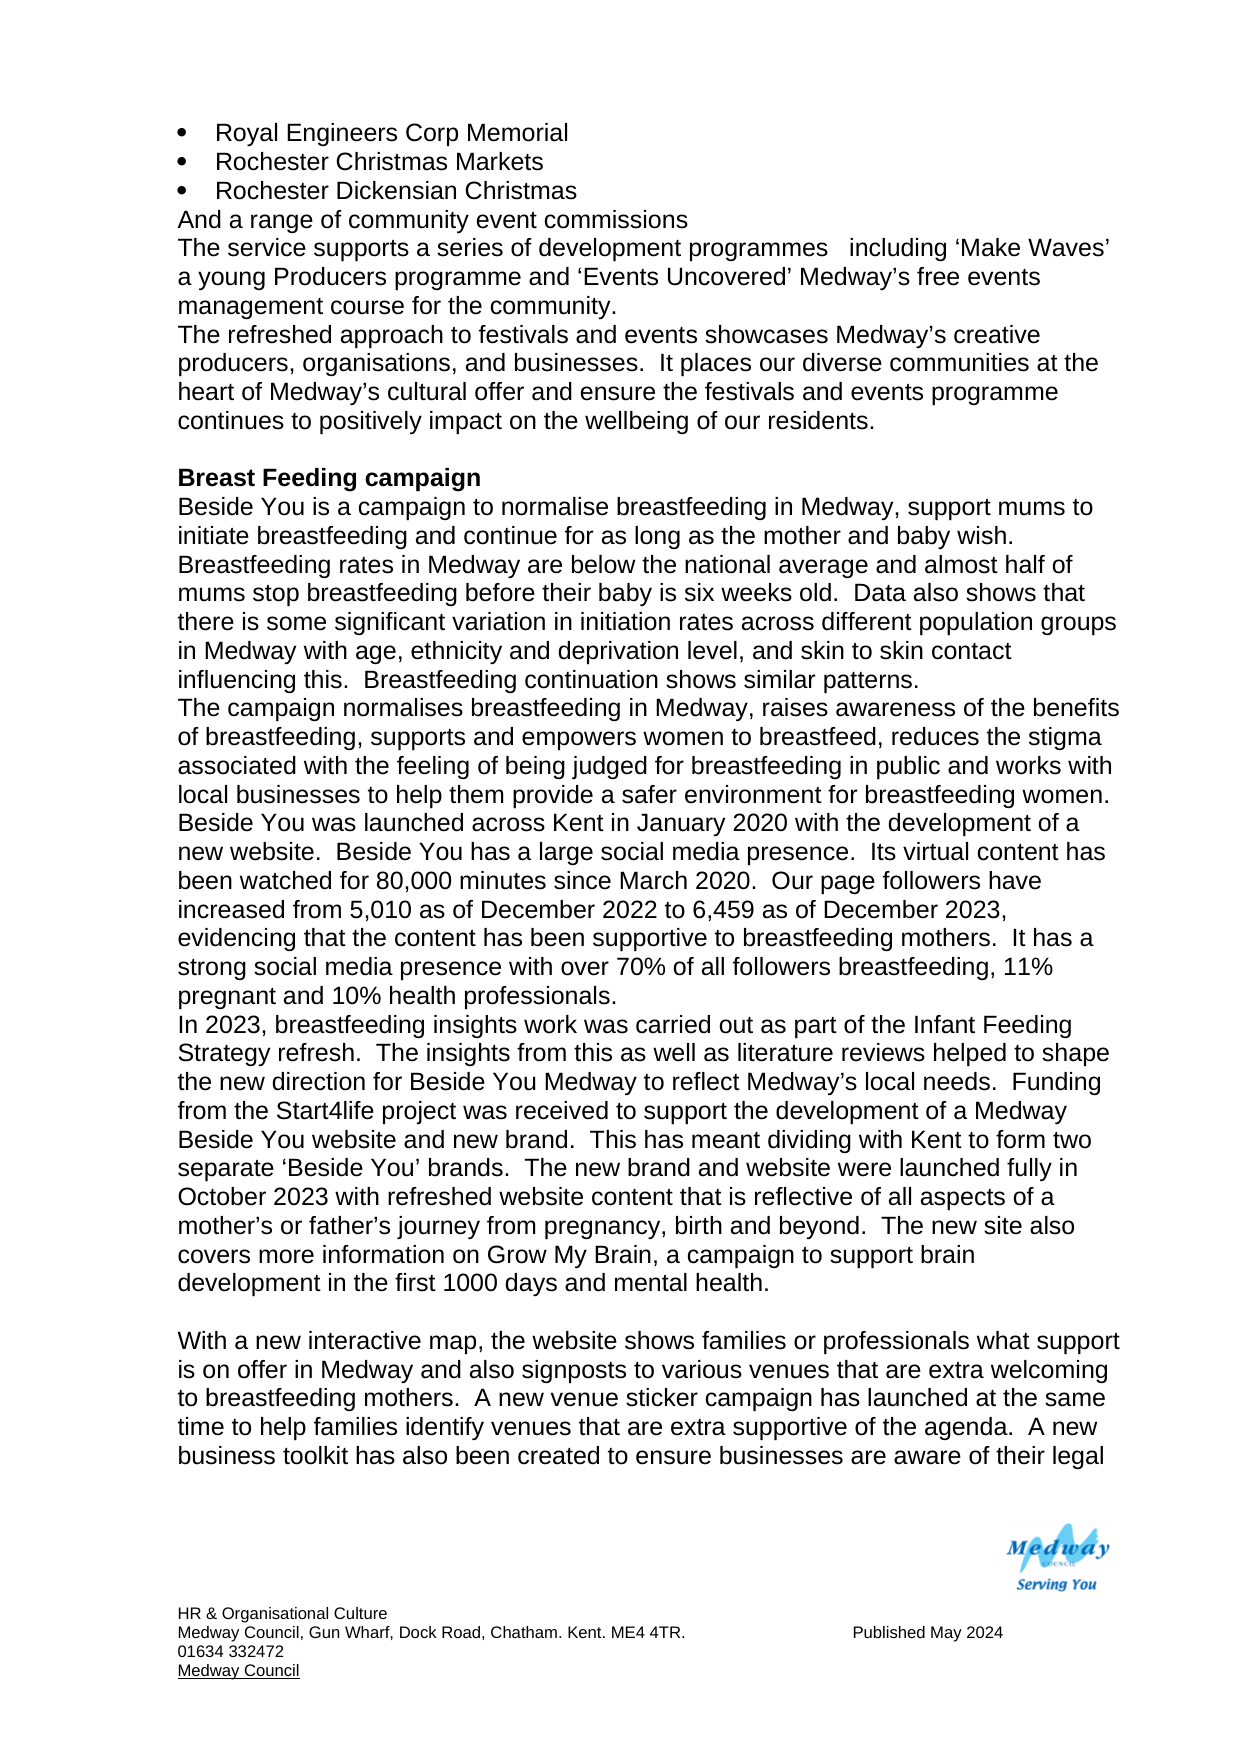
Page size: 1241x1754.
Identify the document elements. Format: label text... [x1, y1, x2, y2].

text The campaign normalises breastfeeding in Medway, raises awareness of the benefits of breastfeeding, supports and empowers women to breastfeed, reduces the stigma associated with the feeling of being judged for breastfeeding in public and works with local businesses to help them provide a safer environment for breastfeeding women. [177, 693, 1122, 808]
list Royal Engineers Corp Memorial [177, 118, 1122, 147]
text Beside You is a campaign to normalise breastfeeding in Medway, support mums to initiate breastfeeding and continue for as long as the mother and baby wish. Breastfeeding rates in Medway are below the national average and almost half of mums stop breastfeeding before their baby is six weeks old. Data also shows that there is some significant variation in initiation rates across different population groups in Medway with age, ethnicity and deprivation level, and skin to skin contact influencing this. Breastfeeding continuation shows similar patterns. [177, 492, 1122, 693]
text Beside You was launched across Kent in January 2020 with the development of a new website. Beside You has a large social media presence. Its virtual content has been watched for 80,000 minutes since March 2020. Our page followers have increased from 5,010 as of December 2022 to 6,459 as of December 2023, evidencing that the content has been supportive to breastfeeding mothers. It has a strong social media presence with over 70% of all followers breastfeeding, 11% pregnant and 10% health professionals. [177, 808, 1122, 1010]
text The service supports a series of development programmes including ‘Make Waves’ a young Producers programme and ‘Events Uncovered’ Medway’s free events management course for the community. [177, 233, 1122, 320]
subtitle Breast Feeding campaign [177, 463, 1122, 492]
list Rochester Dickensian Christmas [177, 176, 1122, 205]
text In 2023, breastfeeding insights work was carried out as part of the Infant Feeding Strategy refresh. The insights from this as well as literature reviews helped to shape the new direction for Beside You Medway to reflect Medway’s local needs. Funding from the Start4life project was received to support the development of a Medway Beside You website and new brand. This has meant dividing with Kent to form two separate ‘Beside You’ brands. The new brand and website were launched fully in October 2023 with refreshed website content that is reflective of all aspects of a mother’s or father’s journey from pregnancy, birth and beyond. The new site also covers more information on Grow My Brain, a campaign to support brain development in the first 1000 days and mental health. [177, 1010, 1122, 1297]
list Rochester Christmas Markets [177, 147, 1122, 176]
text And a range of community event commissions [177, 205, 1122, 233]
picture [993, 1511, 1123, 1604]
text The refreshed approach to festivals and events showcases Medway’s creative producers, organisations, and businesses. It places our diverse communities at the heart of Medway’s cultural offer and ensure the festivals and events programme continues to positively impact on the wellbeing of our residents. [177, 320, 1122, 435]
